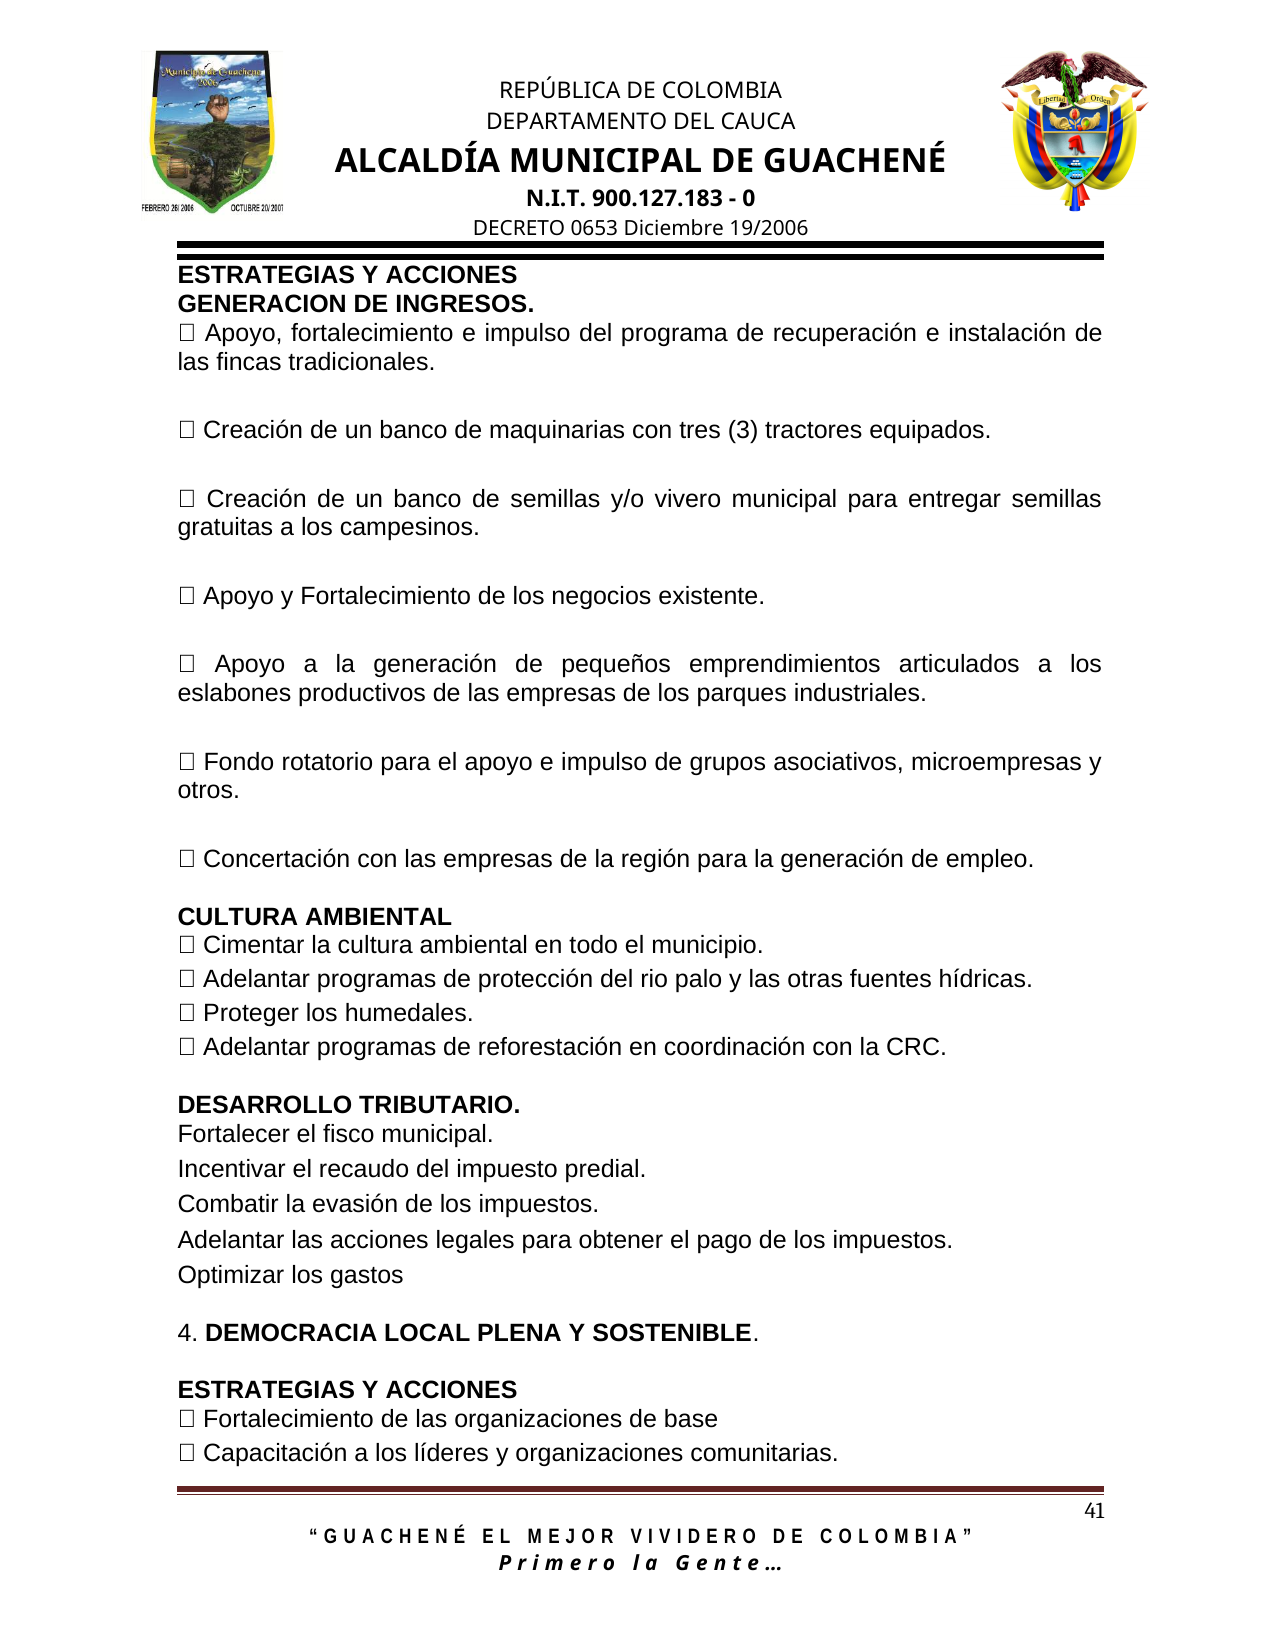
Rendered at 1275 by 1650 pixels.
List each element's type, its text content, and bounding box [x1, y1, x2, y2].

text Adelantar las acciones legales para obtener el pago de los impuestos. [177, 1225, 1104, 1254]
text GENERACION DE INGRESOS. [177, 289, 1104, 318]
text  Capacitación a los líderes y organizaciones comunitarias. [177, 1438, 1104, 1467]
text  Concertación con las empresas de la región para la generación de empleo. [177, 844, 1104, 873]
text 4. DEMOCRACIA LOCAL PLENA Y SOSTENIBLE. [177, 1318, 1104, 1347]
text Optimizar los gastos [177, 1260, 1104, 1289]
text CULTURA AMBIENTAL [177, 901, 1104, 930]
picture [1000, 50, 1150, 213]
text  Creación de un banco de semillas y/o vivero municipal para entregar semillas gratuitas a los campesinos. [177, 483, 1104, 541]
text Incentivar el recaudo del impuesto predial. [177, 1154, 1104, 1183]
text DESARROLLO TRIBUTARIO. [177, 1090, 1104, 1119]
text  Adelantar programas de reforestación en coordinación con [177, 1032, 1104, 1061]
text  Cimentar la cultura ambiental en todo el municipio. [177, 930, 1104, 959]
text  Fondo rotatorio para el apoyo e impulso de grupos asociativos, microempresas y otros. [177, 747, 1104, 804]
text  Apoyo a la generación de pequeños emprendimientos articulados a los eslabones productivos de las empresas de los parques industriales. [177, 649, 1104, 707]
text ESTRATEGIAS Y ACCIONES [177, 260, 1104, 289]
text ESTRATEGIAS Y ACCIONES [177, 1375, 1104, 1404]
text  Apoyo, fortalecimiento e impulso del programa de recuperación e instalación de las fincas tradicionales. [177, 318, 1104, 375]
text Fortalecer el fisco municipal. [177, 1119, 1104, 1147]
text Combatir la evasión de los impuestos. [177, 1189, 1104, 1218]
text  Proteger los humedales. [177, 998, 1104, 1027]
picture [141, 50, 284, 221]
text  Apoyo y Fortalecimiento de los negocios existente. [177, 581, 1104, 609]
text  Fortalecimiento de las organizaciones de base [177, 1404, 1104, 1433]
text  Creación de un banco de maquinarias con tres (3) tractores equipados. [177, 415, 1104, 444]
text  Adelantar programas de protección del rio palo y las otras fuentes hídricas. [177, 964, 1104, 993]
